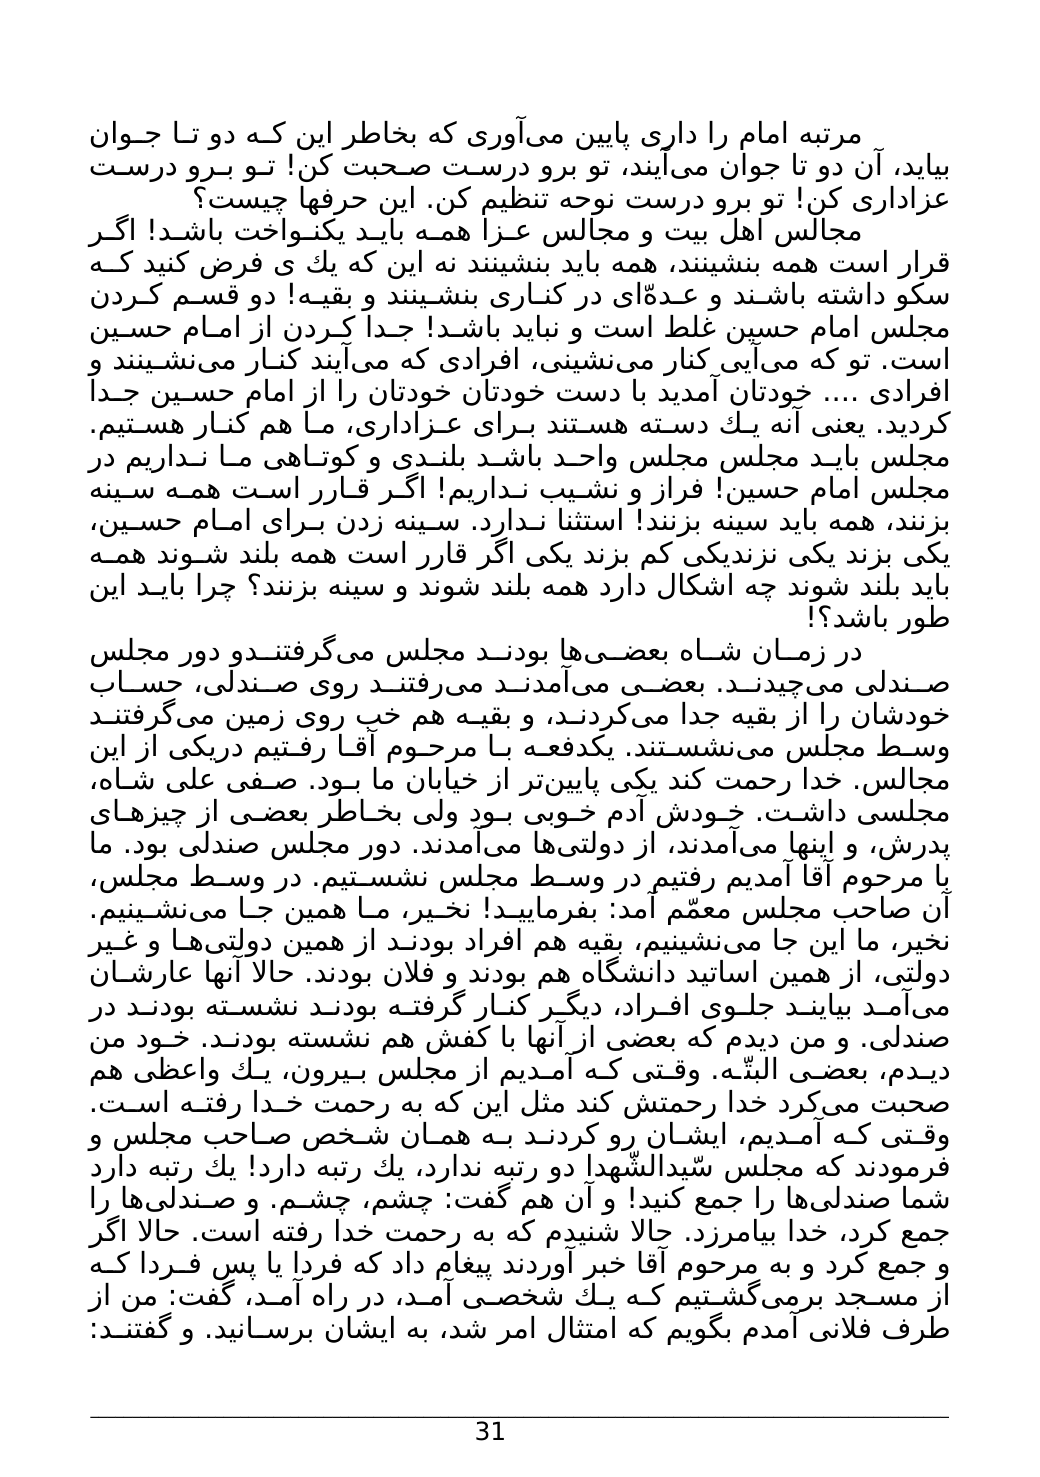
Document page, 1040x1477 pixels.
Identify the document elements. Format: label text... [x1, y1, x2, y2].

text مرتبه امام را داری پایین می‌آوری كه بخاطر این كه دو تا جوان بیاید، آن دو تا جوان می‌آیند، تو برو درست صحبت كن! تو برو درست عزاداری كن! تو برو درست نوحه تنظیم كن. این حرفها چیست؟ [89, 118, 951, 215]
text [89, 634, 951, 1345]
text مجالس اهل بیت و مجالس عزا همه باید یكنواخت باشد! اگر قرار است همه بنشینند، همه باید بنشینند نه این كه یك ی فرض كنید كه سكو داشته باشند و عدهّ‌ای در كناری بنشینند و بقیه! دو قسم كردن مجلس امام حسین غلط است و نباید باشد! جدا كردن از امام حسین است. تو كه می‌آیی كنار می‌نشینی، افرادی كه می‌آیند كنار می‌نشینند و افرادی .... خودتان آمدید با دست خودتان خودتان را از امام حسین جدا كردید. یعنی آنه یك دسته هستند برای عزاداری، ما هم كنار هستیم. مجلس باید مجلس مجلس واحد باشد بلندی و كوتاهی ما نداریم در مجلس امام حسین! فراز و نشیب نداریم! اگر قارر است همه سینه بزنند، همه باید سینه بزنند! استثنا ندارد. سینه زدن برای امام حسین، یكی بزند یكی نزندیكی كم بزند یكی اگر قارر است همه بلند شوند همه باید بلند شوند چه اشكال دارد همه بلند شوند و سینه بزنند؟ چرا باید این طور باشد؟! [89, 215, 951, 634]
